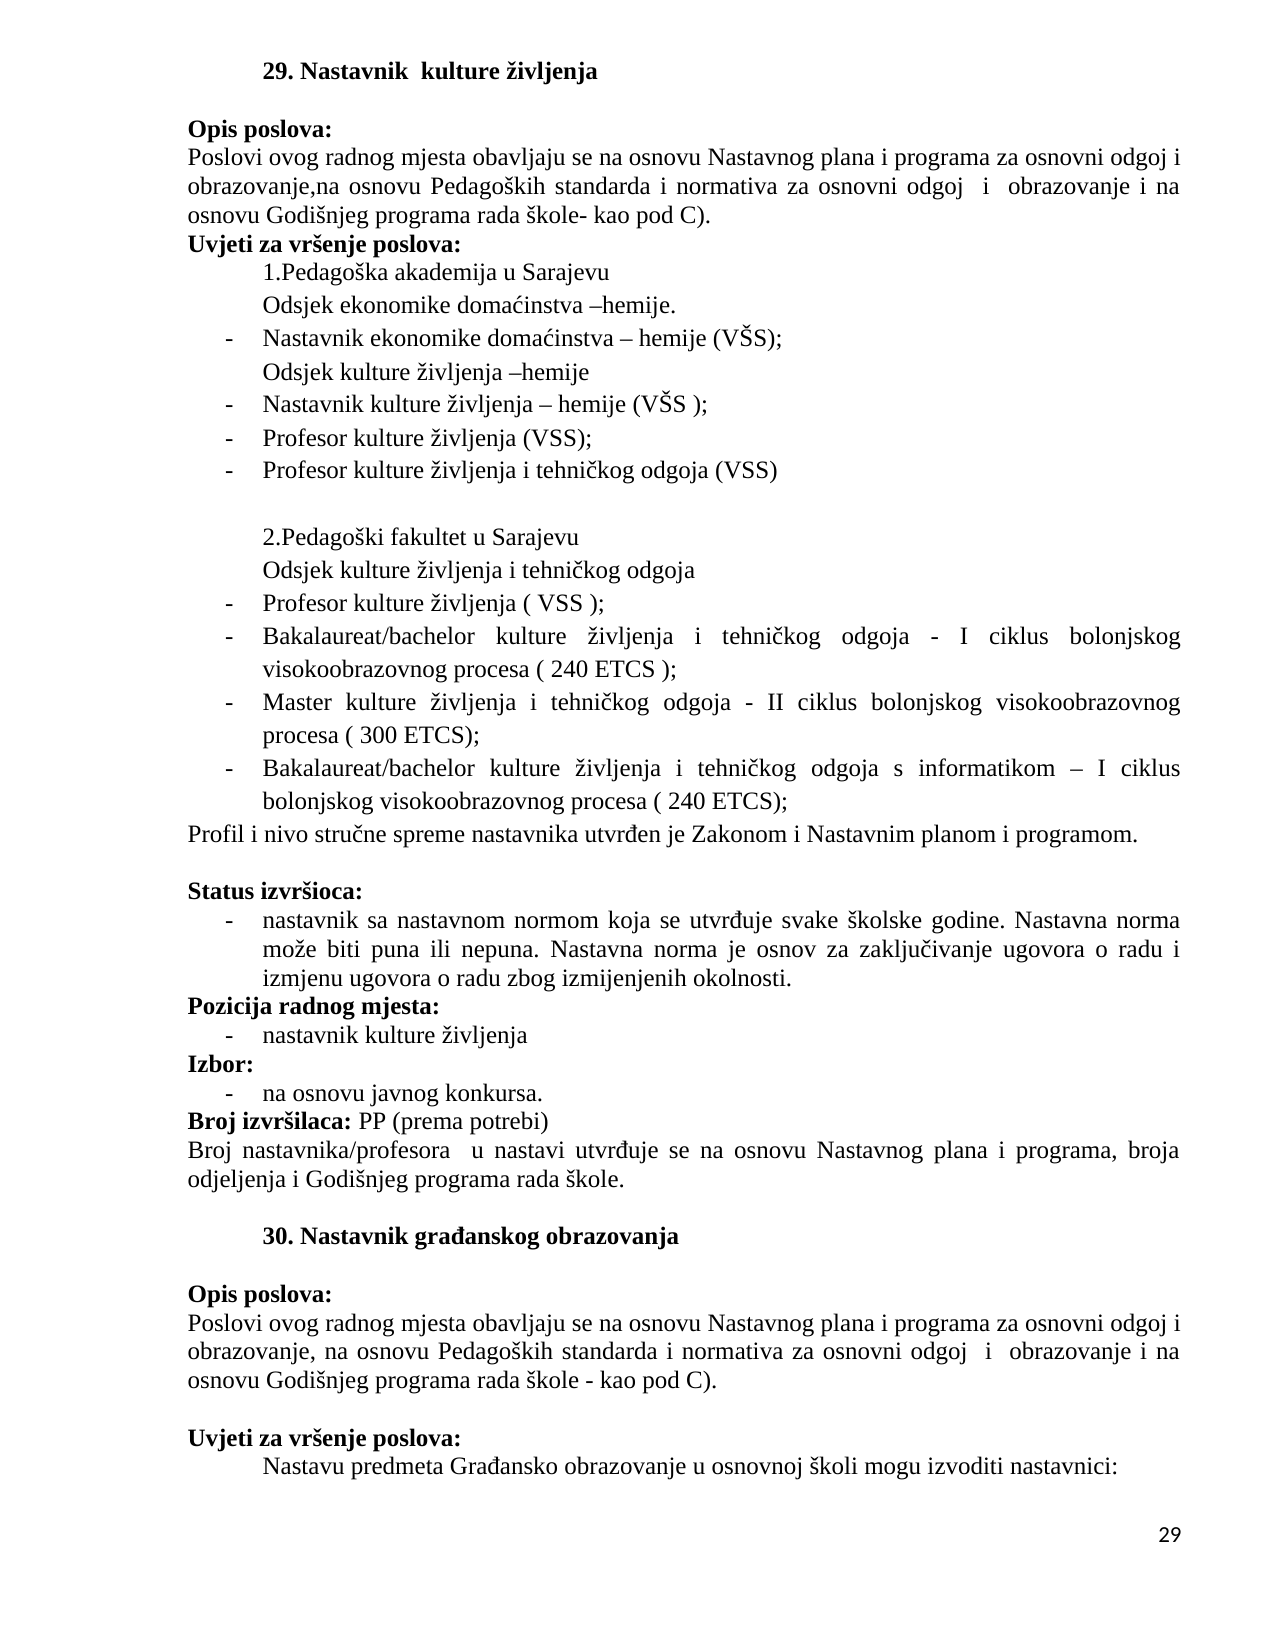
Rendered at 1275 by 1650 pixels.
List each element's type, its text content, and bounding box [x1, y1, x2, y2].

list nastavnik kulture življenja [225, 1020, 1181, 1049]
text Profil i nivo stručne spreme nastavnika utvrđen je Zakonom i Nastavnim planom i programom. [187, 819, 1181, 848]
list Odsjek ekonomike domaćinstva –hemije. [262, 291, 1181, 319]
text Poslovi ovog radnog mjesta obavljaju se na osnovu Nastavnog plana i programa za osnovni odgoj i obrazovanje, na osnovu Pedagoških standarda i normativa za osnovni odgoj i obrazovanje i na osnovu Godišnjeg programa rada škole - kao pod C). [187, 1308, 1181, 1394]
text Pozicija radnog mjesta: [187, 991, 1181, 1020]
list Nastavu predmeta Građansko obrazovanje u osnovnoj školi mogu izvoditi nastavnici: [262, 1451, 1181, 1480]
list Bakalaureat/bachelor kulture življenja i tehničkog odgoja - I ciklus bolonjskog visokoobrazovnog procesa ( 240 ETCS ); [225, 621, 1181, 682]
text Opis poslova: [187, 114, 1181, 142]
list nastavnik sa nastavnom normom koja se utvrđuje svake školske godine. Nastavna norma može biti puna ili nepuna. Nastavna norma je osnov za zaključivanje ugovora o radu i izmjenu ugovora o radu zbog izmijenjenih okolnosti. [225, 905, 1181, 991]
list Odsjek kulture življenja i tehničkog odgoja [262, 555, 1181, 583]
list Profesor kulture življenja i tehničkog odgoja (VSS) [225, 456, 1181, 484]
text Izbor: [187, 1049, 1181, 1078]
text Opis poslova: [187, 1279, 1181, 1308]
list 1.Pedagoška akademija u Sarajevu [262, 257, 1181, 286]
text Broj izvršilaca: PP (prema potrebi) [187, 1106, 1181, 1135]
text Uvjeti za vršenje poslova: [187, 1423, 1181, 1451]
list Master kulture življenja i tehničkog odgoja - II ciklus bolonjskog visokoobrazovnog procesa ( 300 ETCS); [225, 687, 1181, 748]
list Nastavnik ekonomike domaćinstva – hemije (VŠS); [225, 323, 1181, 352]
text 30. Nastavnik građanskog obrazovanja [262, 1221, 1181, 1250]
list Bakalaureat/bachelor kulture življenja i tehničkog odgoja s informatikom – I ciklus bolonjskog visokoobrazovnog procesa ( 240 ETCS); [225, 753, 1181, 814]
text Broj nastavnika/profesora u nastavi utvrđuje se na osnovu Nastavnog plana i programa, broja odjeljenja i Godišnjeg programa rada škole. [187, 1135, 1181, 1193]
text Status izvršioca: [187, 876, 1181, 905]
list Profesor kulture življenja (VSS); [225, 423, 1181, 451]
text 29. Nastavnik kulture življenja [262, 56, 1181, 85]
text Poslovi ovog radnog mjesta obavljaju se na osnovu Nastavnog plana i programa za osnovni odgoj i obrazovanje,na osnovu Pedagoških standarda i normativa za osnovni odgoj i obrazovanje i na osnovu Godišnjeg programa rada škole- kao pod C). [187, 142, 1181, 229]
list Nastavnik kulture življenja – hemije (VŠS ); [225, 389, 1181, 418]
list 2.Pedagoški fakultet u Sarajevu [262, 522, 1181, 550]
text Uvjeti za vršenje poslova: [187, 229, 1181, 257]
list na osnovu javnog konkursa. [225, 1078, 1181, 1106]
list Odsjek kulture življenja –hemije [262, 357, 1181, 385]
list Profesor kulture življenja ( VSS ); [225, 588, 1181, 616]
